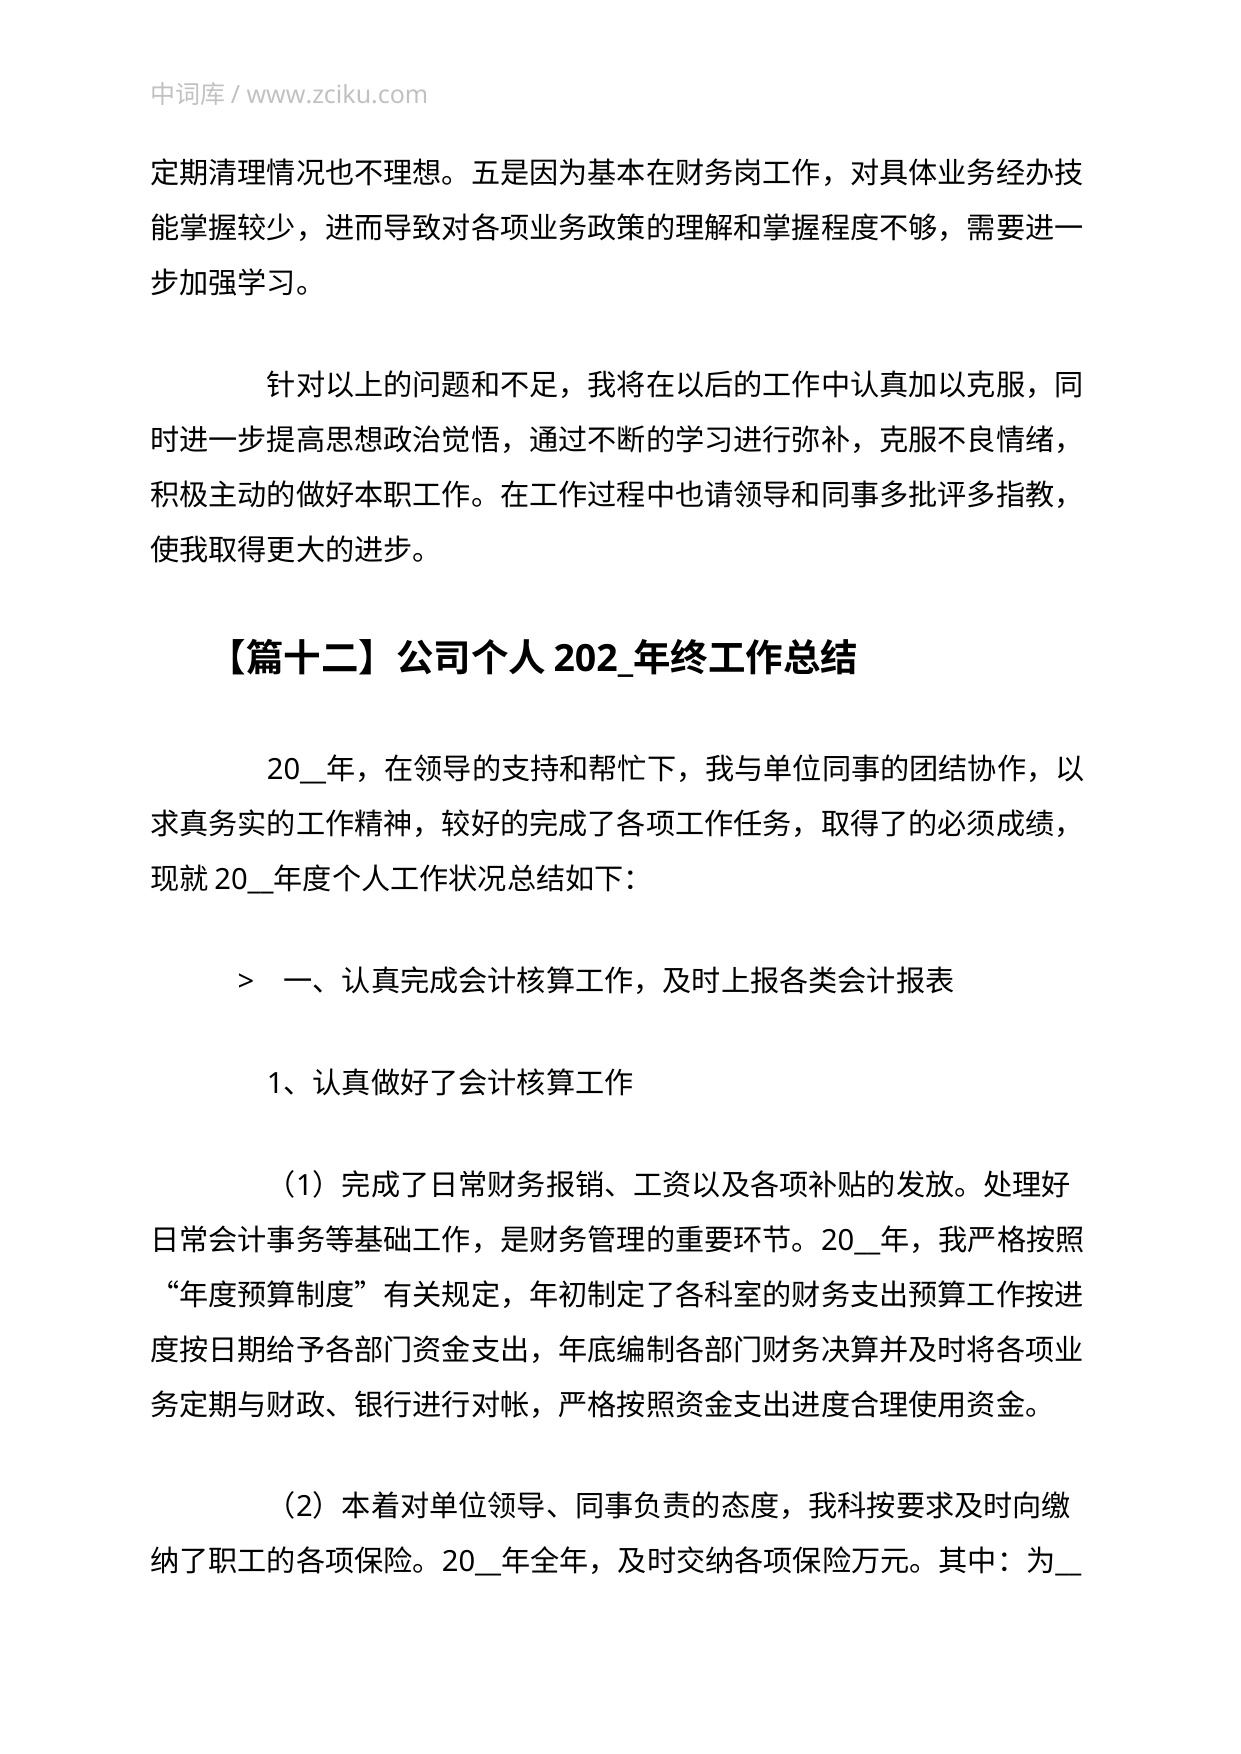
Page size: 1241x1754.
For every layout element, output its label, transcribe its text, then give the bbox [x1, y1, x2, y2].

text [150, 150, 1090, 302]
text 针对以上的问题和不足，我将在以后的工作中认真加以克服，同时进一步提高思想政治觉悟，通过不断的学习进行弥补，克服不良情绪，积极主动的做好本职工作。在工作过程中也请领导和同事多批评多指教，使我取得更大的进步。 [150, 362, 1090, 568]
text 1、认真做好了会计核算工作 [150, 1059, 1090, 1102]
text 【篇十二】公司个人202_年终工作总结 [150, 628, 1090, 682]
text （1）完成了日常财务报销、工资以及各项补贴的发放。处理好日常会计事务等基础工作，是财务管理的重要环节。20__年，我严格按照“年度预算制度”有关规定，年初制定了各科室的财务支出预算工作按进度按日期给予各部门资金支出，年底编制各部门财务决算并及时将各项业务定期与财政、银行进行对帐，严格按照资金支出进度合理使用资金。 [150, 1161, 1090, 1423]
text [150, 1483, 1090, 1580]
text 20__年，在领导的支持和帮忙下，我与单位同事的团结协作，以求真务实的工作精神，较好的完成了各项工作任务，取得了的必须成绩，现就20__年度个人工作状况总结如下： [150, 746, 1090, 898]
text > 一、认真完成会计核算工作，及时上报各类会计报表 [150, 957, 1090, 1000]
